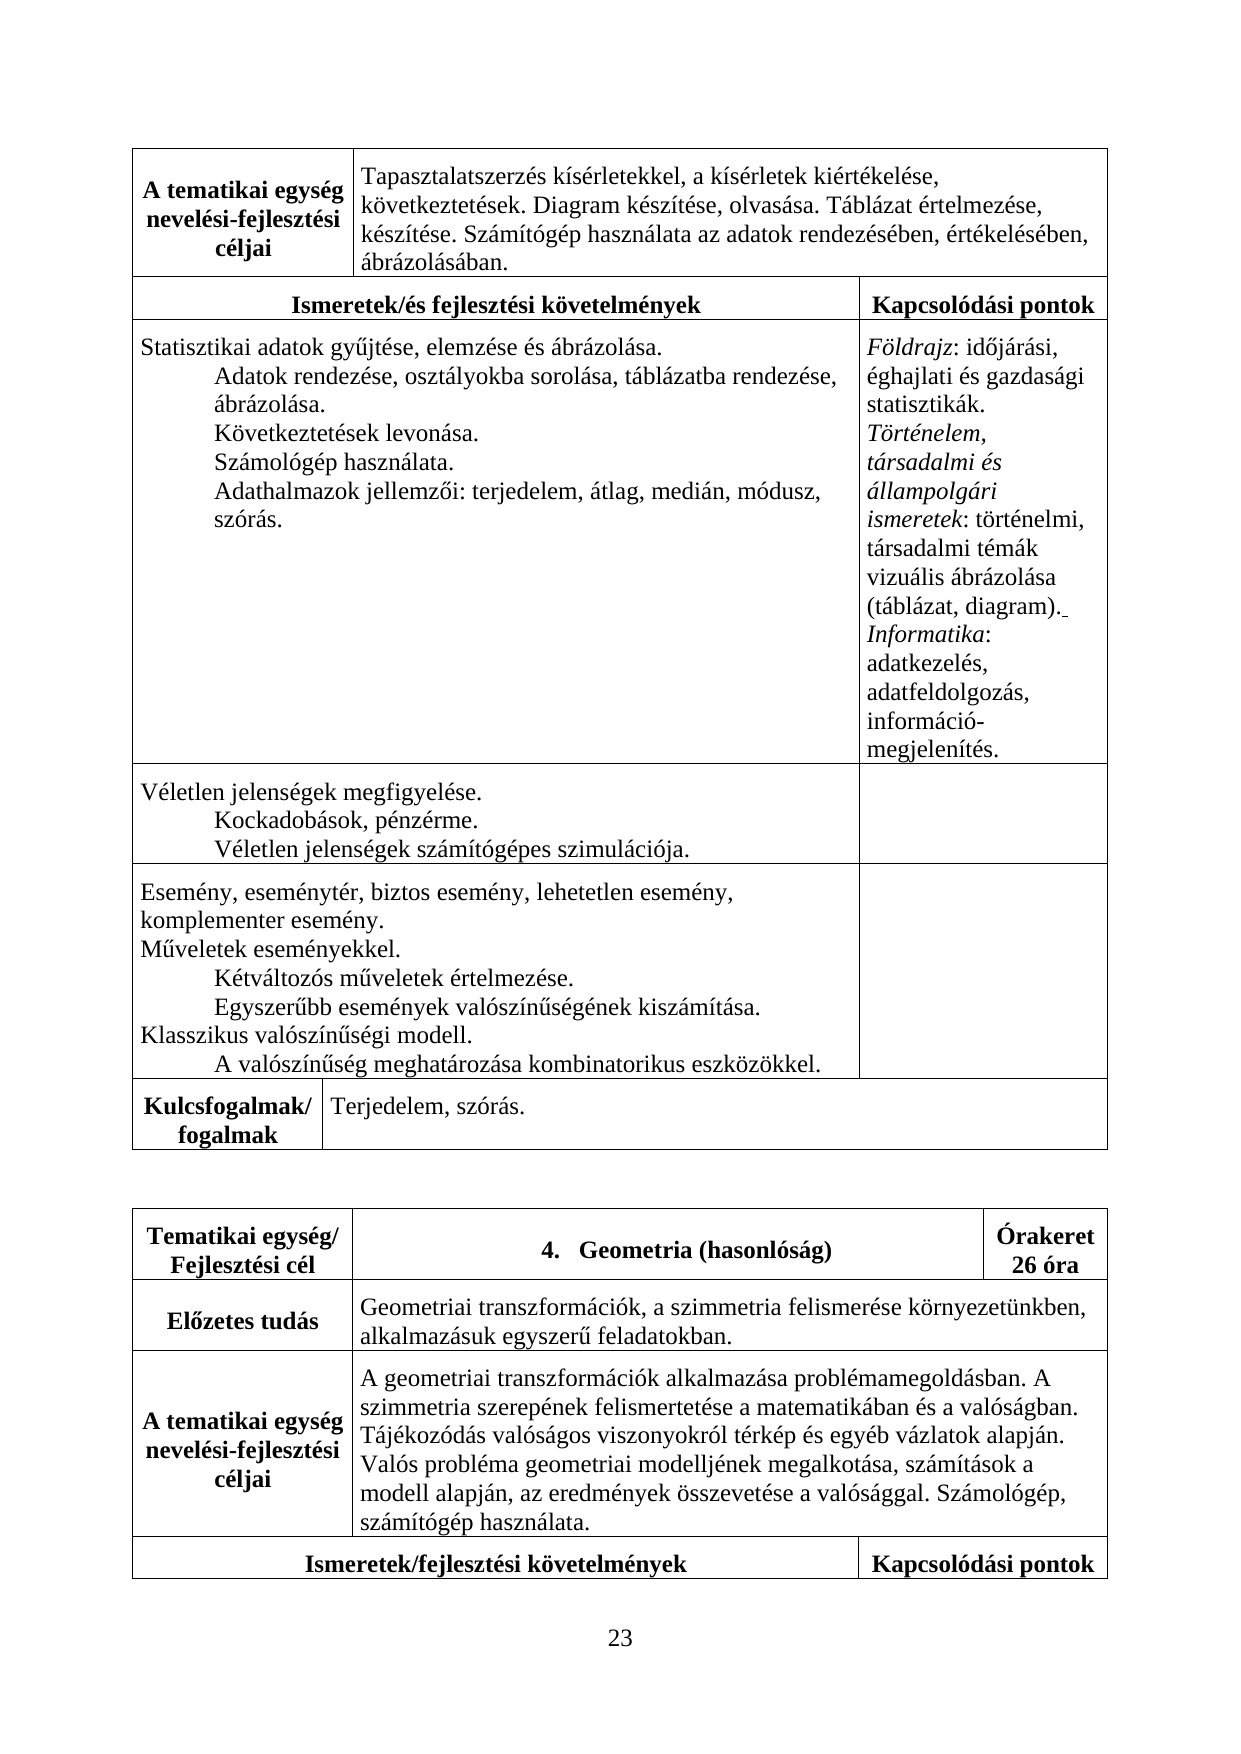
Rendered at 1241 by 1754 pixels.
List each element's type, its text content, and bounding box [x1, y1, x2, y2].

table_cell Kapcsolódási pontok [860, 277, 1107, 318]
table_cell Esemény, eseménytér, biztos esemény, lehetetlen esemény, komplementer esemény. Műveletek eseményekkel. Kétváltozós műveletek értelmezése. Egyszerűbb események valószínűségének kiszámítása. Klasszikus valószínűségi modell. A valószínűség meghatározása kombinatorikus eszközökkel. [133, 864, 859, 1078]
table_header Geometria (hasonlóság) [353, 1209, 983, 1278]
table_cell A tematikai egység nevelési-fejlesztési céljai [133, 149, 353, 276]
table_cell Előzetes tudás [133, 1280, 352, 1349]
table_cell Ismeretek/fejlesztési követelmények [133, 1537, 858, 1578]
table_header Tematikai egység/ Fejlesztési cél [133, 1209, 352, 1278]
table_cell Véletlen jelenségek megfigyelése. Kockadobások, pénzérme. Véletlen jelenségek számítógépes szimulációja. [133, 764, 859, 863]
table_cell [860, 764, 1107, 863]
table_cell Kulcsfogalmak/ fogalmak [133, 1079, 322, 1149]
table_cell Kapcsolódási pontok [859, 1537, 1107, 1578]
table_cell A geometriai transzformációk alkalmazása problémamegoldásban. A szimmetria szerepének felismertetése a matematikában és a valóságban. Tájékozódás valóságos viszonyokról térkép és egyéb vázlatok alapján. Valós probléma geometriai modelljének megalkotása, számítások a modell alapján, az eredmények összevetése a valósággal. Számológép, számítógép használata. [353, 1351, 1107, 1536]
table_cell Tapasztalatszerzés kísérletekkel, a kísérletek kiértékelése, következtetések. Diagram készítése, olvasása. Táblázat értelmezése, készítése. Számítógép használata az adatok rendezésében, értékelésében, ábrázolásában. [354, 149, 1107, 276]
table_cell A tematikai egység nevelési-fejlesztési céljai [133, 1351, 352, 1536]
table_cell Ismeretek/és fejlesztési követelmények [133, 277, 859, 318]
table_cell Földrajz: időjárási, éghajlati és gazdasági statisztikák. Történelem, társadalmi és állampolgári ismeretek: történelmi, társadalmi témák vizuális ábrázolása (táblázat, diagram). Informatika: adatkezelés, adatfeldolgozás, információ-megjelenítés. [860, 320, 1107, 763]
table_cell Statisztikai adatok gyűjtése, elemzése és ábrázolása. Adatok rendezése, osztályokba sorolása, táblázatba rendezése, ábrázolása. Következtetések levonása. Számológép használata. Adathalmazok jellemzői: terjedelem, átlag, medián, módusz, szórás. [133, 320, 859, 763]
table_header Órakeret 26 óra [984, 1209, 1107, 1278]
table_cell Geometriai transzformációk, a szimmetria felismerése környezetünkben, alkalmazásuk egyszerű feladatokban. [353, 1280, 1107, 1349]
table_cell [860, 864, 1107, 1078]
table_cell Terjedelem, szórás. [323, 1079, 1107, 1149]
